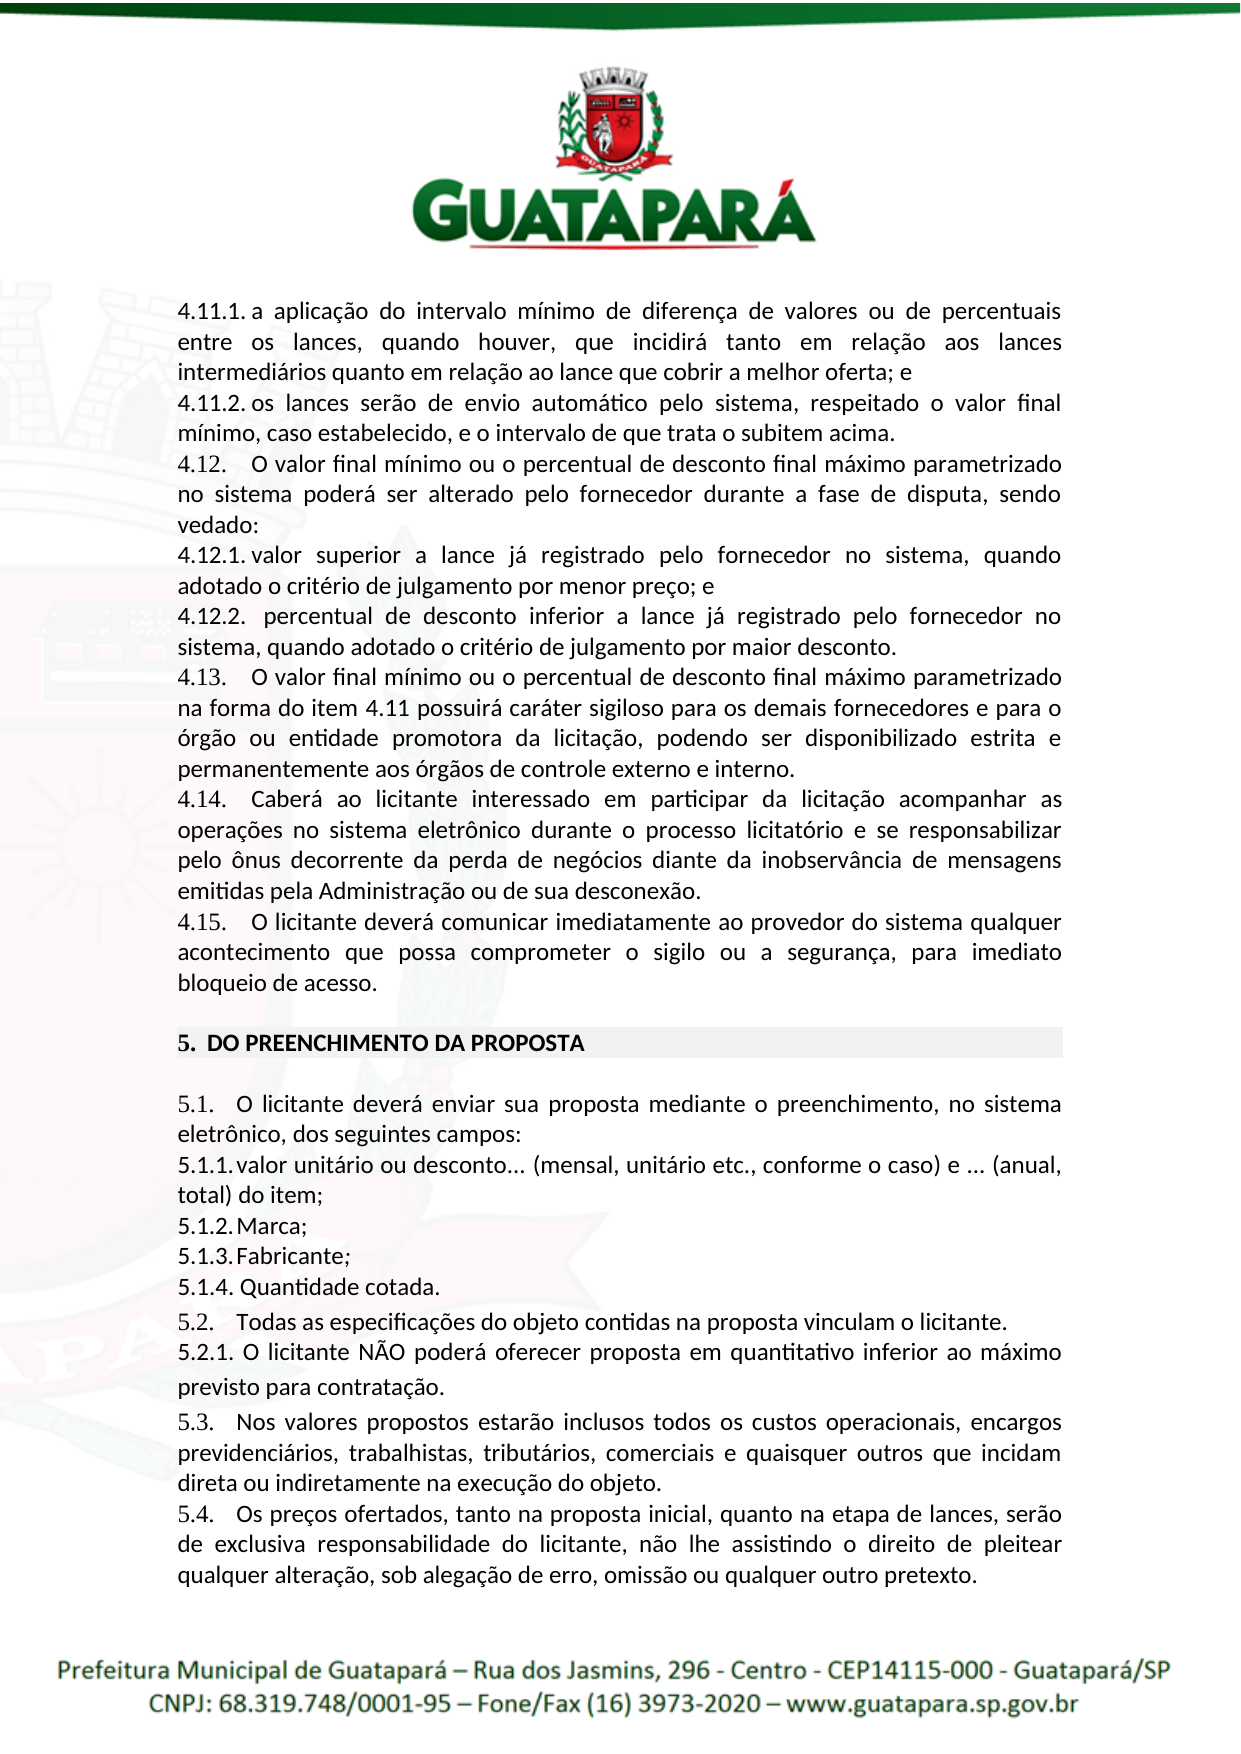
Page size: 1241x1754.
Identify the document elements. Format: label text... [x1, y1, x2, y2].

list valor superior a lance já registrado pelo fornecedor no sistema, quando adotado o critério de julgamento por menor preço; e [177, 539, 1063, 601]
list a aplicação do intervalo mínimo de diferença de valores ou de percentuais entre os lances, quando houver, que incidirá tanto em relação aos lances intermediários quanto em relação ao lance que cobrir a melhor oferta; e [177, 295, 1063, 387]
list Todas as especificações do objeto contidas na proposta vinculam o licitante. [177, 1306, 1063, 1336]
list DO PREENCHIMENTO DA PROPOSTA [177, 1027, 1063, 1058]
list os lances serão de envio automático pelo sistema, respeitado o valor final mínimo, caso estabelecido, e o intervalo de que trata o subitem acima. [177, 387, 1063, 448]
list Fabricante; [177, 1240, 1063, 1271]
list Os preços ofertados, tanto na proposta inicial, quanto na etapa de lances, serão de exclusiva responsabilidade do licitante, não lhe assistindo o direito de pleitear qualquer alteração, sob alegação de erro, omissão ou qualquer outro pretexto. [177, 1498, 1063, 1589]
list Caberá ao licitante interessado em participar da licitação acompanhar as operações no sistema eletrônico durante o processo licitatório e se responsabilizar pelo ônus decorrente da perda de negócios diante da inobservância de mensagens emitidas pela Administração ou de sua desconexão. [177, 784, 1063, 906]
list percentual de desconto inferior a lance já registrado pelo fornecedor no sistema, quando adotado o critério de julgamento por maior desconto. [177, 601, 1063, 662]
list O licitante deverá comunicar imediatamente ao provedor do sistema qualquer acontecimento que possa comprometer o sigilo ou a segurança, para imediato bloqueio de acesso. [177, 906, 1063, 997]
list Marca; [177, 1210, 1063, 1240]
list O valor final mínimo ou o percentual de desconto final máximo parametrizado no sistema poderá ser alterado pelo fornecedor durante a fase de disputa, sendo vedado: [177, 448, 1063, 539]
list O valor final mínimo ou o percentual de desconto final máximo parametrizado na forma do item 4.11 possuirá caráter sigiloso para os demais fornecedores e para o órgão ou entidade promotora da licitação, podendo ser disponibilizado estrita e permanentemente aos órgãos de controle externo e interno. [177, 662, 1063, 784]
list O licitante deverá enviar sua proposta mediante o preenchimento, no sistema eletrônico, dos seguintes campos: [177, 1088, 1063, 1149]
list valor unitário ou desconto... (mensal, unitário etc., conforme o caso) e ... (anual, total) do item; [177, 1149, 1063, 1210]
text 5.2.1. O licitante NÃO poderá oferecer proposta em quantitativo inferior ao máximo previsto para contratação. [177, 1336, 1063, 1402]
picture [0, 3, 1241, 1754]
list Nos valores propostos estarão inclusos todos os custos operacionais, encargos previdenciários, trabalhistas, tributários, comerciais e quaisquer outros que incidam direta ou indiretamente na execução do objeto. [177, 1406, 1063, 1498]
text 5.1.4. Quantidade cotada. [177, 1271, 1063, 1301]
